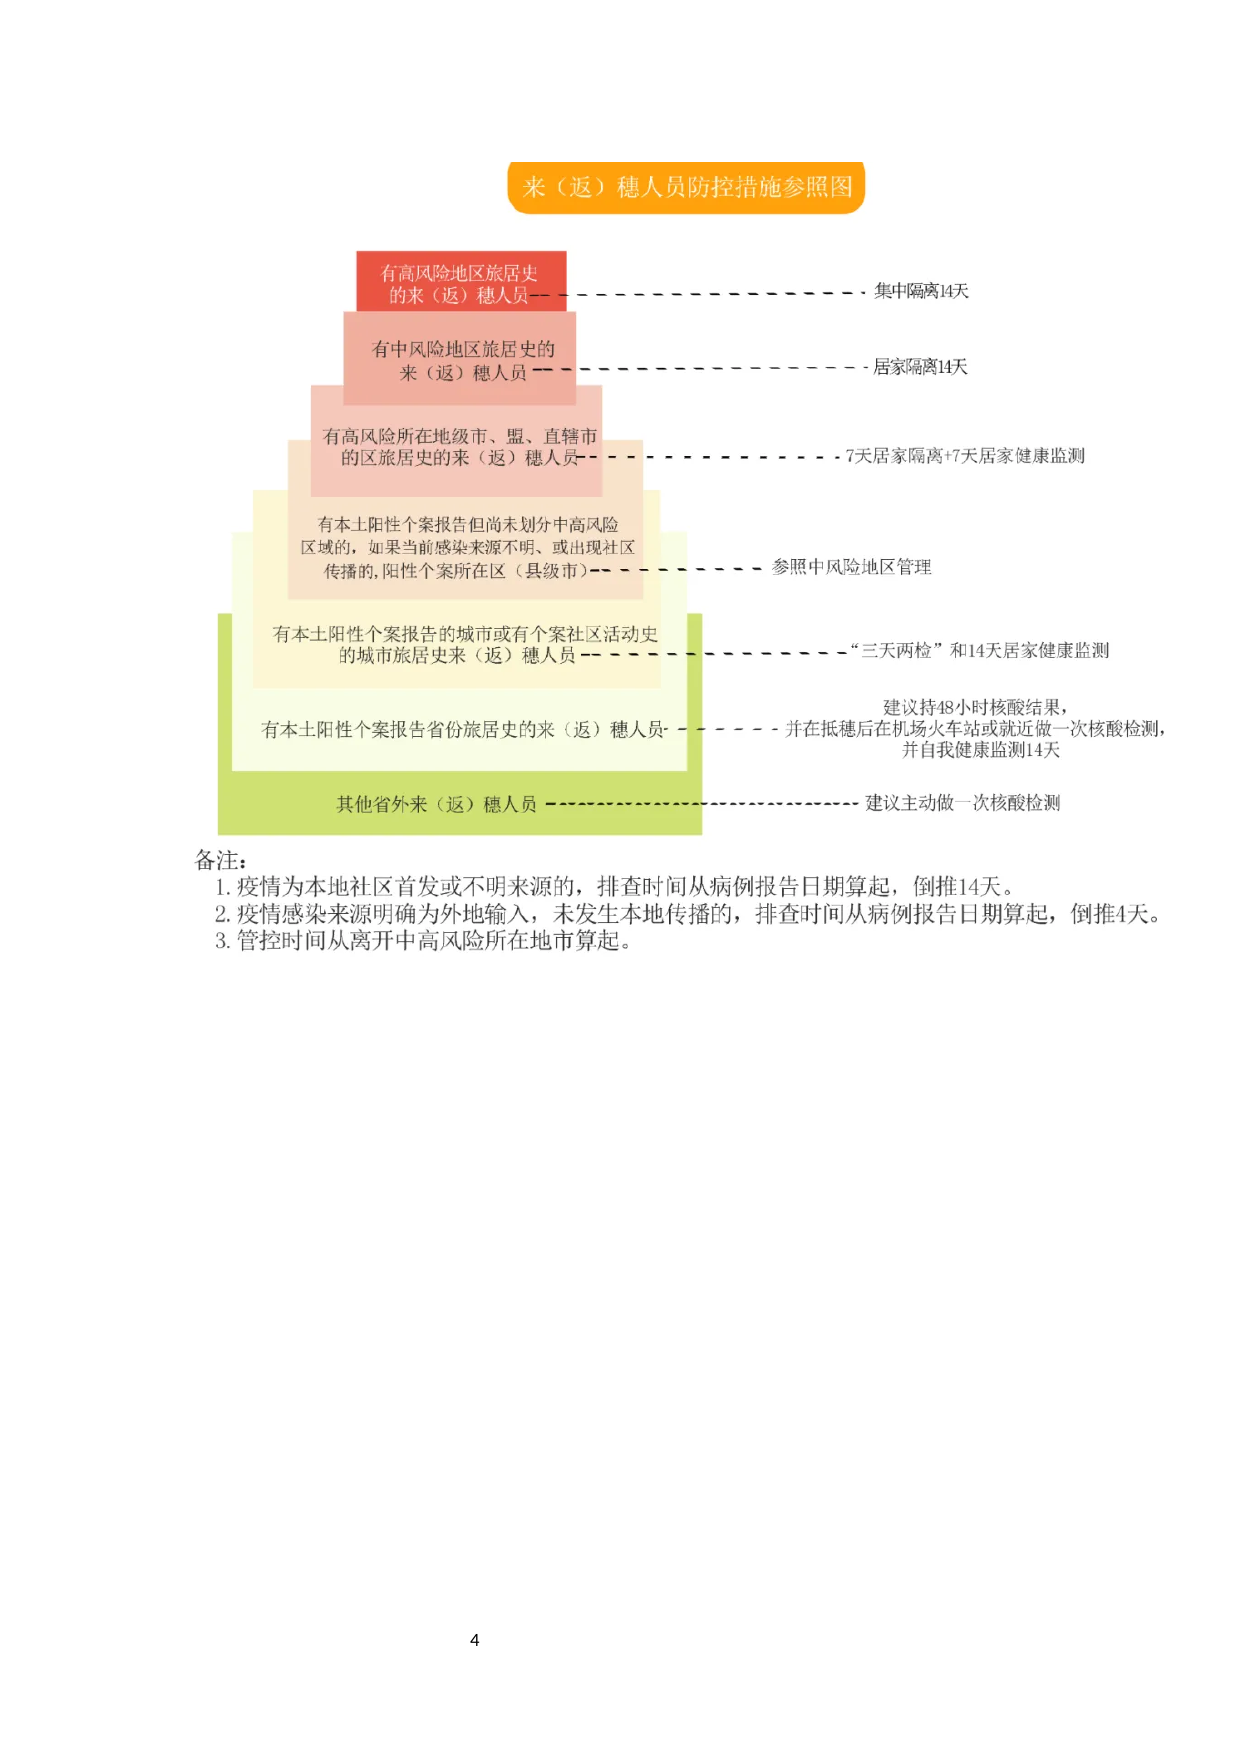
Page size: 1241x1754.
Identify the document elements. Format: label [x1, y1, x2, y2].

picture [187, 162, 1171, 957]
